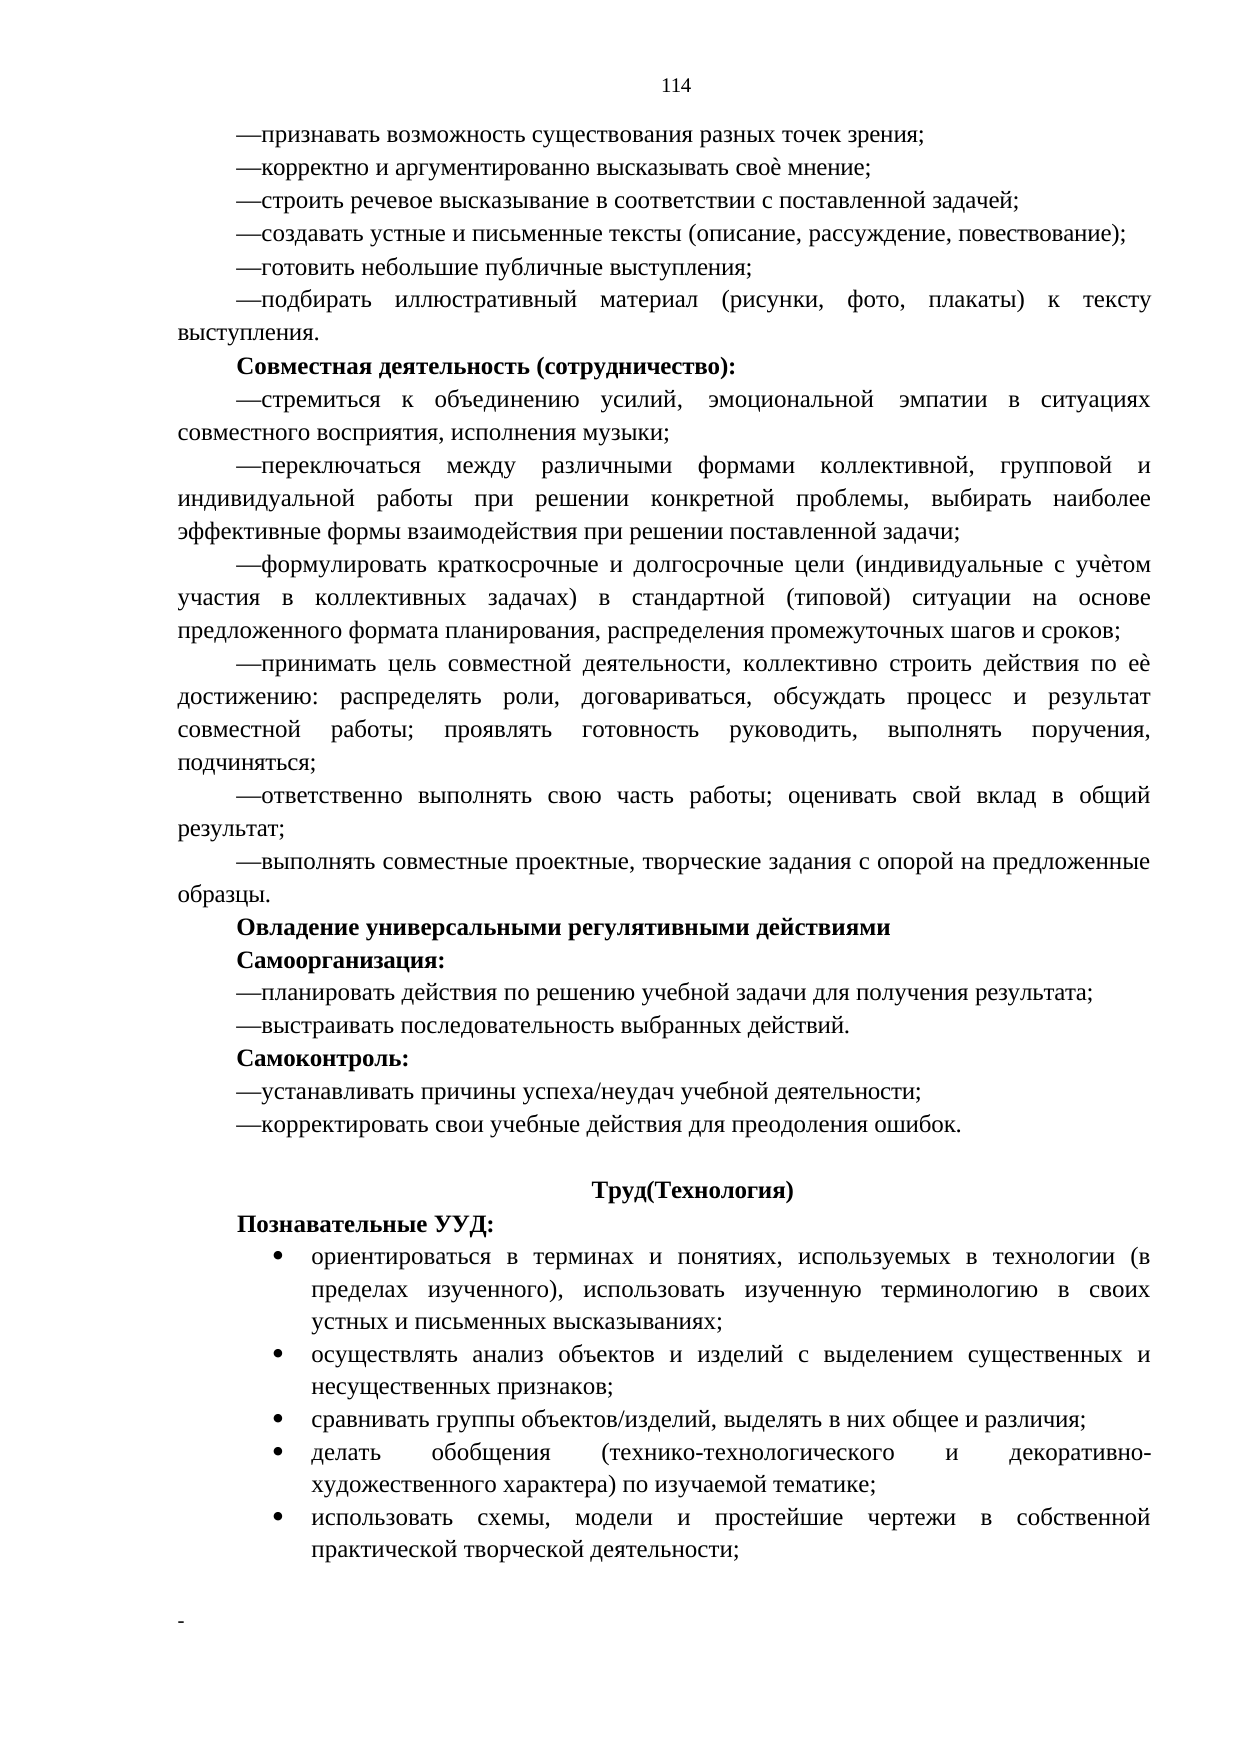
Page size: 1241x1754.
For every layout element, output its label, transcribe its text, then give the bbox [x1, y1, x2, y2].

text —принимать цель совместной деятельности, коллективно строить действия по еѐ достижению: распределять роли, договариваться, обсуждать процесс и результат совместной работы; проявлять готовность руководить, выполнять поручения, подчиняться; [177, 648, 1152, 776]
text —выполнять совместные проектные, творческие задания с опорой на предложенные образцы. [177, 846, 1151, 908]
subtitle Овладение универсальными регулятивными действиями Самоорганизация: [236, 912, 1077, 974]
text —подбирать иллюстративный материал (рисунки, фото, плакаты) к тексту выступления. [177, 284, 1152, 346]
text —планировать действия по решению учебной задачи для получения результата; [236, 978, 1223, 1006]
text Познавательные УУД: [165, 1209, 567, 1238]
text —стремиться к объединению усилий, эмоциональной эмпатии в ситуациях совместного восприятия, исполнения музыки; [177, 384, 1151, 445]
subtitle Совместная деятельность (сотрудничество): [236, 351, 1223, 380]
text —признавать возможность существования разных точек зрения; [236, 119, 1223, 148]
text —выстраивать последовательность выбранных действий. [236, 1010, 1223, 1039]
text —корректно и аргументированно высказывать своѐ мнение; [236, 152, 1223, 181]
subtitle Труд(Технология) [165, 1176, 1220, 1204]
list сравнивать группы объектов/изделий, выделять в них общее и различия; [274, 1404, 1223, 1433]
list осуществлять анализ объектов и изделий с выделением существенных и несущественных признаков; [274, 1339, 1151, 1400]
subtitle Самоконтроль: [236, 1043, 1223, 1072]
text —создавать устные и письменные тексты (описание, рассуждение, повествование); [236, 218, 1223, 247]
text —готовить небольшие публичные выступления; [236, 252, 1223, 280]
list ориентироваться в терминах и понятиях, используемых в технологии (в пределах изученного), использовать изученную терминологию в своих устных и письменных высказываниях; [274, 1241, 1151, 1335]
list делать обобщения (технико-технологического и декоративно- художественного характера) по изучаемой тематике; [274, 1437, 1152, 1498]
text —переключаться между различными формами коллективной, групповой и индивидуальной работы при решении конкретной проблемы, выбирать наиболее эффективные формы взаимодействия при решении поставленной задачи; [177, 450, 1152, 544]
text —устанавливать причины успеха/неудач учебной деятельности; [236, 1076, 1223, 1105]
text —строить речевое высказывание в соответствии с поставленной задачей; [236, 185, 1223, 214]
text —формулировать краткосрочные и долгосрочные цели (индивидуальные с учѐтом участия в коллективных задачах) в стандартной (типовой) ситуации на основе предложенного формата планирования, распределения промежуточных шагов и сроков; [177, 549, 1152, 643]
text —ответственно выполнять свою часть работы; оценивать свой вклад в общий результат; [177, 780, 1151, 842]
text —корректировать свои учебные действия для преодоления ошибок. [236, 1109, 1223, 1138]
list использовать схемы, модели и простейшие чертежи в собственной практической творческой деятельности; [274, 1502, 1151, 1563]
